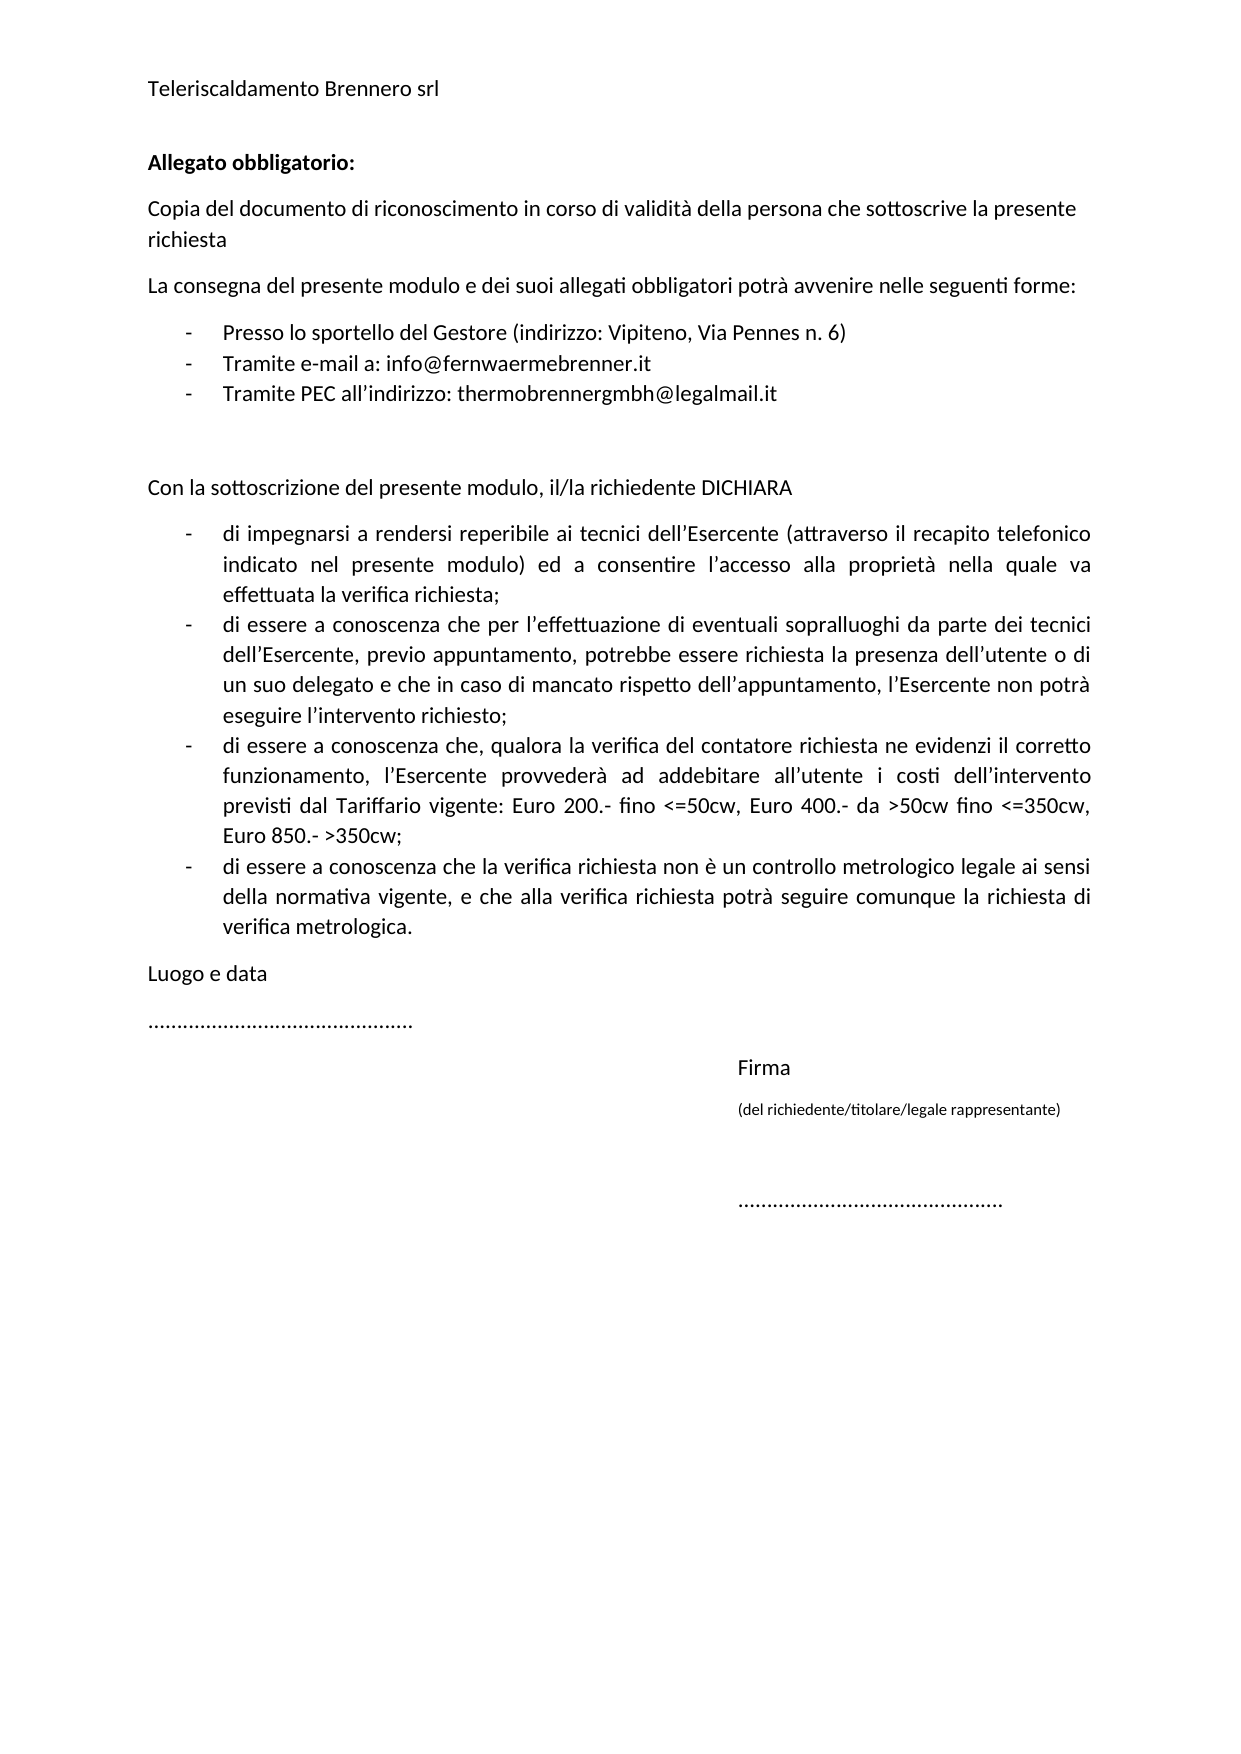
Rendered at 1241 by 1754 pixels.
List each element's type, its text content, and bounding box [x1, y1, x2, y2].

list di essere a conoscenza che, qualora la verifica del contatore richiesta ne evidenzi il corretto funzionamento, l’Esercente provvederà ad addebitare all’utente i costi dell’intervento previsti dal Tariffario vigente: Euro 200.- fino <=50cw, Euro 400.- da >50cw fino <=350cw, Euro 850.- >350cw; [185, 731, 1093, 849]
text .............................................. [148, 1006, 1093, 1034]
list Tramite PEC all’indirizzo: thermobrennergmbh@legalmail.it [185, 379, 1093, 407]
text La consegna del presente modulo e dei suoi allegati obbligatori potrà avvenire nelle seguenti forme: [148, 272, 1093, 299]
list Presso lo sportello del Gestore (indirizzo: Vipiteno, Via Pennes n. 6) [185, 318, 1093, 346]
text Luogo e data [148, 959, 1093, 987]
text Copia del documento di riconoscimento in corso di validità della persona che sottoscrive la presente richiesta [148, 194, 1093, 253]
list di essere a conoscenza che la verifica richiesta non è un controllo metrologico legale ai sensi della normativa vigente, e che alla verifica richiesta potrà seguire comunque la richiesta di verifica metrologica. [185, 852, 1093, 940]
text Con la sottoscrizione del presente modulo, il/la richiedente DICHIARA [148, 473, 1093, 501]
list di essere a conoscenza che per l’effettuazione di eventuali sopralluoghi da parte dei tecnici dell’Esercente, previo appuntamento, potrebbe essere richiesta la presenza dell’utente o di un suo delegato e che in caso di mancato rispetto dell’appuntamento, l’Esercente non potrà eseguire l’intervento richiesto; [185, 610, 1093, 729]
list Tramite e-mail a: info@fernwaermebrenner.it [185, 349, 1093, 377]
list di impegnarsi a rendersi reperibile ai tecnici dell’Esercente (attraverso il recapito telefonico indicato nel presente modulo) ed a consentire l’accesso alla proprietà nella quale va effettuata la verifica richiesta; [185, 519, 1093, 608]
text (del richiedente/titolare/legale rappresentante) [738, 1100, 1093, 1120]
text .............................................. [738, 1185, 1093, 1213]
text Allegato obbligatorio: [148, 148, 1093, 176]
text Firma [738, 1053, 1093, 1081]
